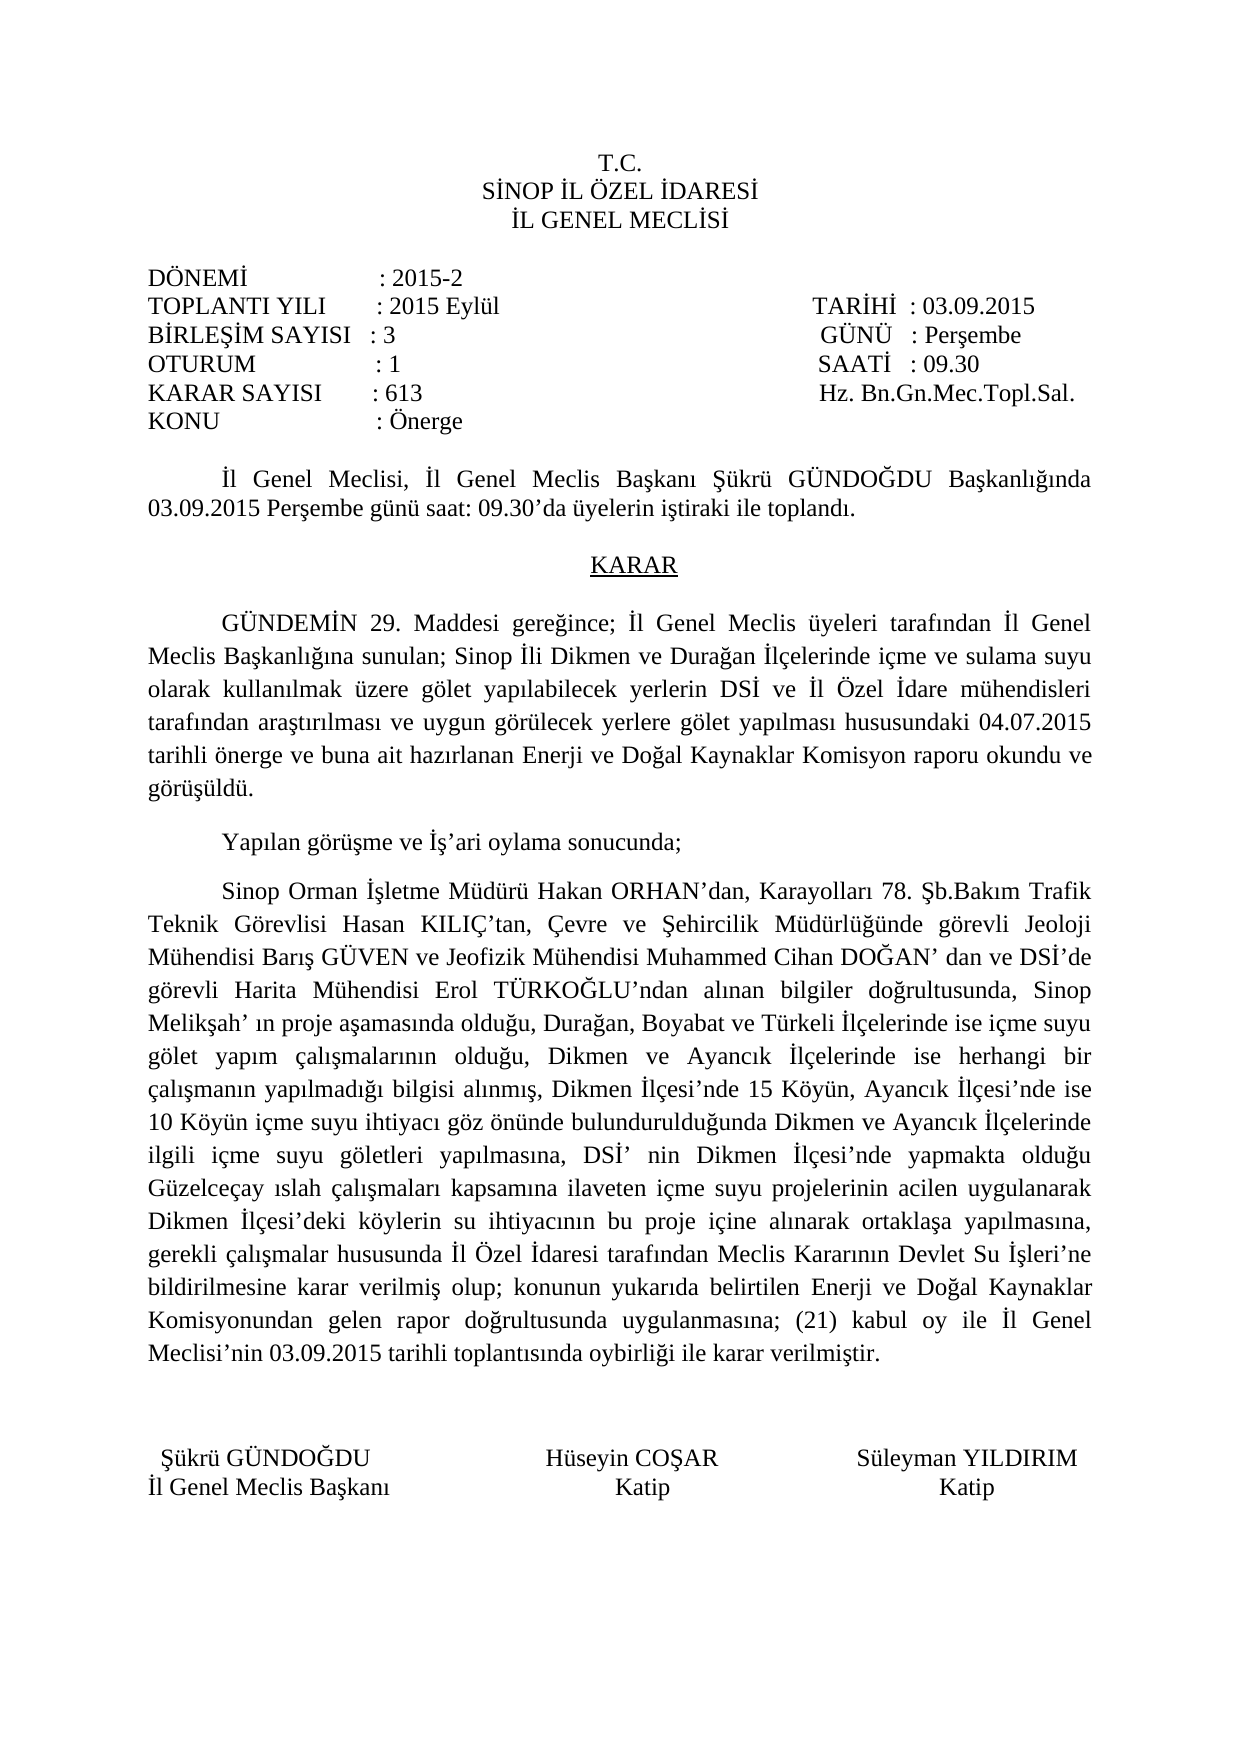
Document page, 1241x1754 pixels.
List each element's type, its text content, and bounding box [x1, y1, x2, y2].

text SİNOP İL ÖZEL İDARESİ [148, 176, 1092, 205]
text OTURUM : 1 SAATİ : 09.30 [148, 349, 1092, 378]
text İL GENEL MECLİSİ [148, 205, 1092, 234]
text KARAR SAYISI : 613 Hz. Bn.Gn.Mec.Topl.Sal. [148, 378, 1092, 406]
text GÜNDEMİN 29. Maddesi gereğince; İl Genel Meclis üyeleri tarafından İl Genel Meclis Başkanlığına sunulan; Sinop İli Dikmen ve Durağan İlçelerinde içme ve sulama suyu olarak kullanılmak üzere gölet yapılabilecek yerlerin DSİ ve İl Özel İdare mühendisleri tarafından araştırılması ve uygun görülecek yerlere gölet yapılması hususundaki 04.07.2015 tarihli önerge ve buna ait hazırlanan Enerji ve Doğal Kaynaklar Komisyon raporu okundu ve görüşüldü. [148, 608, 1092, 802]
text İl Genel Meclis Başkanı Katip Katip [148, 1472, 1092, 1501]
text KARAR [516, 550, 1092, 579]
text BİRLEŞİM SAYISI : 3 GÜNÜ : Perşembe [148, 320, 1092, 349]
text TOPLANTI YILI : 2015 Eylül TARİHİ : 03.09.2015 [148, 291, 1092, 320]
text Şükrü GÜNDOĞDU Hüseyin COŞAR Süleyman YILDIRIM [148, 1443, 1092, 1472]
text Sinop Orman İşletme Müdürü Hakan ORHAN’dan, Karayolları 78. Şb.Bakım Trafik Teknik Görevlisi Hasan KILIÇ’tan, Çevre ve Şehircilik Müdürlüğünde görevli Jeoloji Mühendisi Barış GÜVEN ve Jeofizik Mühendisi Muhammed Cihan DOĞAN’ dan ve DSİ’de görevli Harita Mühendisi Erol TÜRKOĞLU’ndan alınan bilgiler doğrultusunda, Sinop Melikşah’ ın proje aşamasında olduğu, Durağan, Boyabat ve Türkeli İlçelerinde ise içme suyu gölet yapım çalışmalarının olduğu, Dikmen ve Ayancık İlçelerinde ise herhangi bir çalışmanın yapılmadığı bilgisi alınmış, Dikmen İlçesi’nde 15 Köyün, Ayancık İlçesi’nde ise 10 Köyün içme suyu ihtiyacı göz önünde bulundurulduğunda Dikmen ve Ayancık İlçelerinde ilgili içme suyu göletleri yapılmasına, DSİ’ nin Dikmen İlçesi’nde yapmakta olduğu Güzelceçay ıslah çalışmaları kapsamına ilaveten içme suyu projelerinin acilen uygulanarak Dikmen İlçesi’deki köylerin su ihtiyacının bu proje içine alınarak ortaklaşa yapılmasına, gerekli çalışmalar hususunda İl Özel İdaresi tarafından Meclis Kararının Devlet Su İşleri’ne bildirilmesine karar verilmiş olup; konunun yukarıda belirtilen Enerji ve Doğal Kaynaklar Komisyonundan gelen rapor doğrultusunda uygulanmasına; (21) kabul oy ile İl Genel Meclisi’nin 03.09.2015 tarihli toplantısında oybirliği ile karar verilmiştir. [148, 876, 1092, 1367]
text İl Genel Meclisi, İl Genel Meclis Başkanı Şükrü GÜNDOĞDU Başkanlığında 03.09.2015 Perşembe günü saat: 09.30’da üyelerin iştiraki ile toplandı. [148, 464, 1092, 521]
text DÖNEMİ : 2015-2 [148, 263, 1092, 291]
text Yapılan görüşme ve İş’ari oylama sonucunda; [148, 827, 1092, 855]
text T.C. [148, 148, 1092, 176]
text KONU : Önerge [148, 406, 1092, 435]
